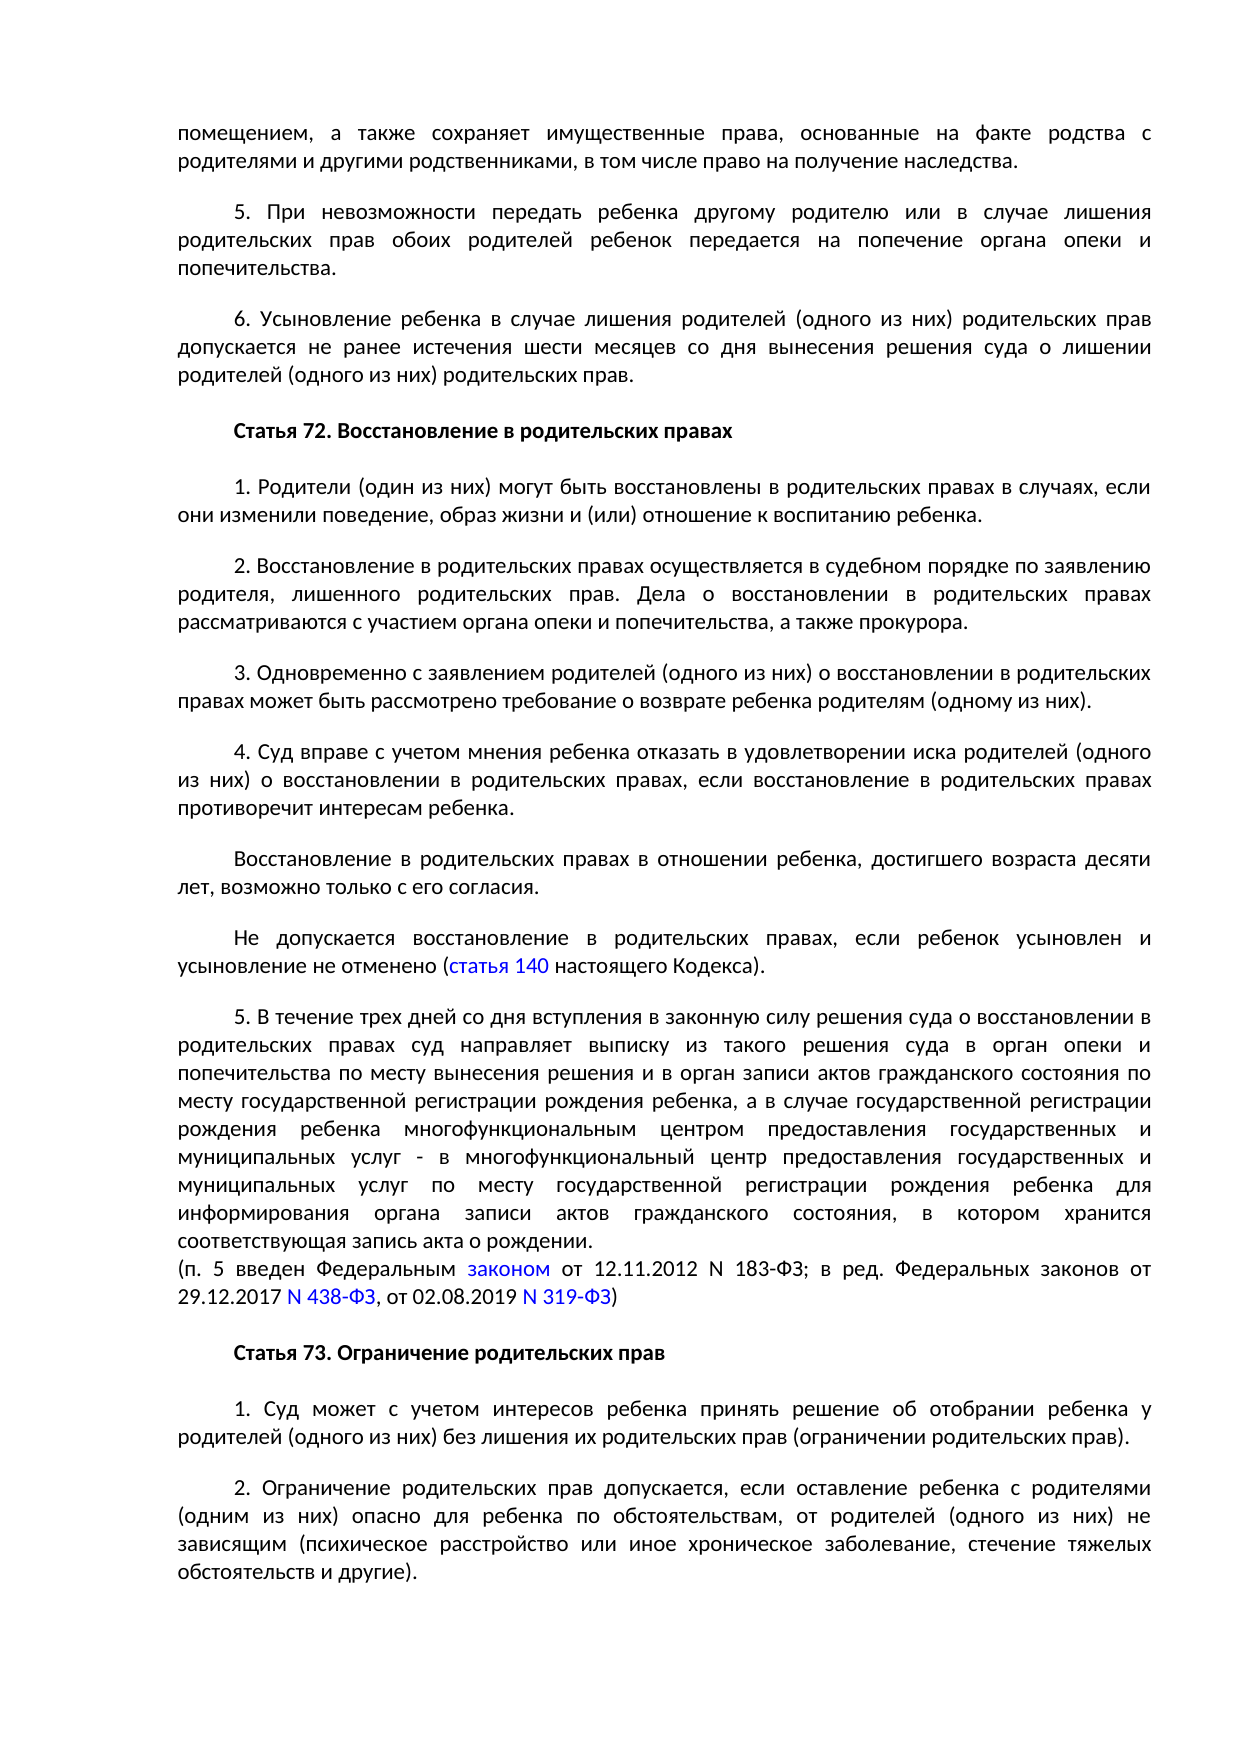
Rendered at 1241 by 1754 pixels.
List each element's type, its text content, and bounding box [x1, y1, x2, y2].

text 3. Одновременно с заявлением родителей (одного из них) о восстановлении в родительских правах может быть рассмотрено требование о возврате ребенка родителям (одному из них). [177, 658, 1152, 714]
text 1. Суд может с учетом интересов ребенка принять решение об отобрании ребенка у родителей (одного из них) без лишения их родительских прав (ограничении родительских прав). [177, 1394, 1152, 1450]
title Статья 73. Ограничение родительских прав [177, 1338, 1152, 1366]
text 5. При невозможности передать ребенка другому родителю или в случае лишения родительских прав обоих родителей ребенок передается на попечение органа опеки и попечительства. [177, 197, 1152, 281]
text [177, 118, 1152, 174]
text 2. Ограничение родительских прав допускается, если оставление ребенка с родителями (одним из них) опасно для ребенка по обстоятельствам, от родителей (одного из них) не зависящим (психическое расстройство или иное хроническое заболевание, стечение тяжелых обстоятельств и другие). [177, 1473, 1152, 1585]
text Восстановление в родительских правах в отношении ребенка, достигшего возраста десяти лет, возможно только с его согласия. [177, 844, 1152, 900]
text 5. В течение трех дней со дня вступления в законную силу решения суда о восстановлении в родительских правах суд направляет выписку из такого решения суда в орган опеки и попечительства по месту вынесения решения и в орган записи актов гражданского состояния по месту государственной регистрации рождения ребенка, а в случае государственной регистрации рождения ребенка многофункциональным центром предоставления государственных и муниципальных услуг - в многофункциональный центр предоставления государственных и муниципальных услуг по месту государственной регистрации рождения ребенка для информирования органа записи актов гражданского состояния, в котором хранится соответствующая запись акта о рождении. [177, 1002, 1152, 1254]
text 6. Усыновление ребенка в случае лишения родителей (одного из них) родительских прав допускается не ранее истечения шести месяцев со дня вынесения решения суда о лишении родителей (одного из них) родительских прав. [177, 304, 1152, 388]
title Статья 72. Восстановление в родительских правах [177, 416, 1152, 444]
text (п. 5 введен Федеральным законом от 12.11.2012 N 183-ФЗ; в ред. Федеральных законов от 29.12.2017 N 438-ФЗ, от 02.08.2019 N 319-ФЗ) [177, 1254, 1152, 1310]
text 1. Родители (один из них) могут быть восстановлены в родительских правах в случаях, если они изменили поведение, образ жизни и (или) отношение к воспитанию ребенка. [177, 472, 1152, 528]
text Не допускается восстановление в родительских правах, если ребенок усыновлен и усыновление не отменено (статья 140 настоящего Кодекса). [177, 923, 1152, 979]
text 4. Суд вправе с учетом мнения ребенка отказать в удовлетворении иска родителей (одного из них) о восстановлении в родительских правах, если восстановление в родительских правах противоречит интересам ребенка. [177, 737, 1152, 821]
text 2. Восстановление в родительских правах осуществляется в судебном порядке по заявлению родителя, лишенного родительских прав. Дела о восстановлении в родительских правах рассматриваются с участием органа опеки и попечительства, а также прокурора. [177, 551, 1152, 635]
